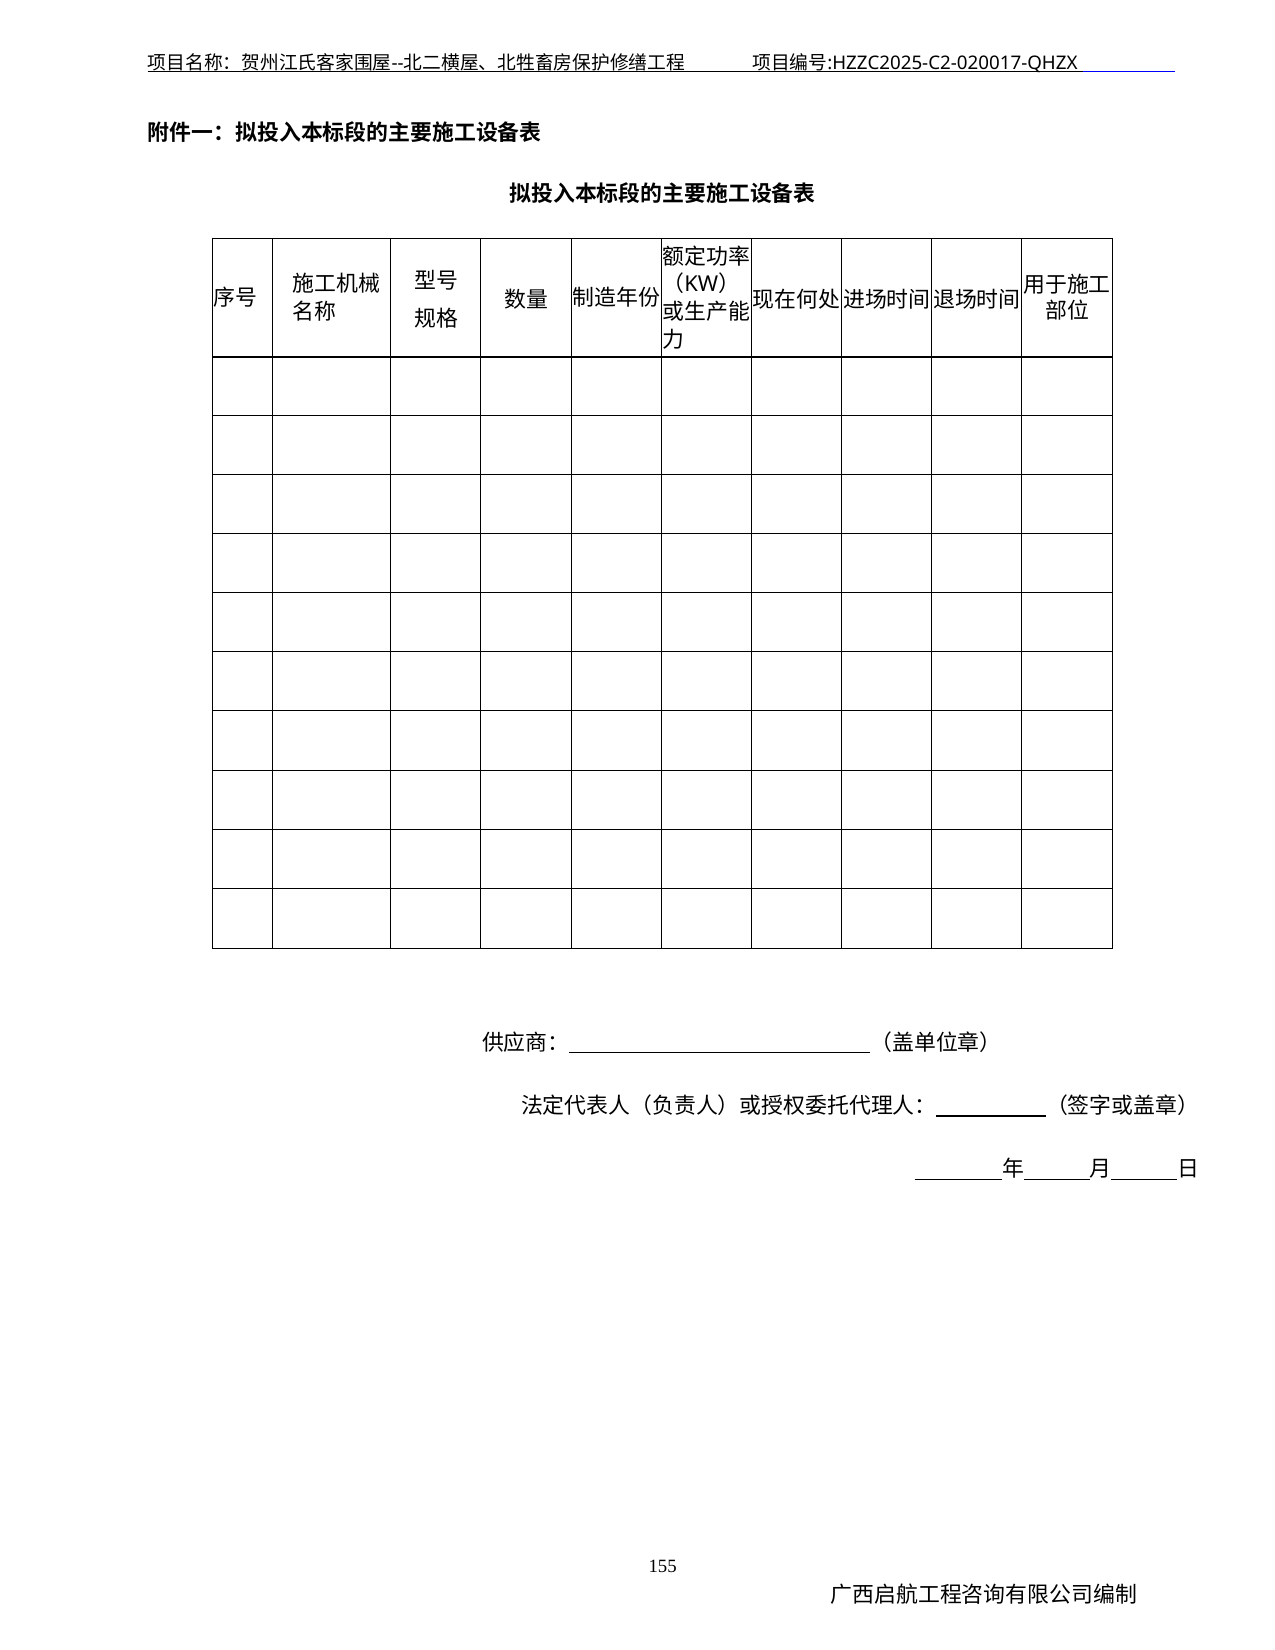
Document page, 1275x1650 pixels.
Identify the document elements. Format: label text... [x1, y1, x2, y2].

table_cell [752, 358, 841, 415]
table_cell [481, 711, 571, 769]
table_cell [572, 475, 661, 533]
text 附件一：拟投入本标段的主要施工设备表 [148, 114, 1177, 146]
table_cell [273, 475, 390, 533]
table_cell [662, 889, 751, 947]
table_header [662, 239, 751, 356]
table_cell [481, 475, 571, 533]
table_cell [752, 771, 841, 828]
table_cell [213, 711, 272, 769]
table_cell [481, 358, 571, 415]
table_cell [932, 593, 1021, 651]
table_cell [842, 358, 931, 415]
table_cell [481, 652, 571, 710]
text 年 月 日 [148, 1151, 1199, 1183]
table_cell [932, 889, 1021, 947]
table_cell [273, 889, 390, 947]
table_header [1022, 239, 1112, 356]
text 法定代表人（负责人）或授权委托代理人： （签字或盖章） [148, 1088, 1199, 1119]
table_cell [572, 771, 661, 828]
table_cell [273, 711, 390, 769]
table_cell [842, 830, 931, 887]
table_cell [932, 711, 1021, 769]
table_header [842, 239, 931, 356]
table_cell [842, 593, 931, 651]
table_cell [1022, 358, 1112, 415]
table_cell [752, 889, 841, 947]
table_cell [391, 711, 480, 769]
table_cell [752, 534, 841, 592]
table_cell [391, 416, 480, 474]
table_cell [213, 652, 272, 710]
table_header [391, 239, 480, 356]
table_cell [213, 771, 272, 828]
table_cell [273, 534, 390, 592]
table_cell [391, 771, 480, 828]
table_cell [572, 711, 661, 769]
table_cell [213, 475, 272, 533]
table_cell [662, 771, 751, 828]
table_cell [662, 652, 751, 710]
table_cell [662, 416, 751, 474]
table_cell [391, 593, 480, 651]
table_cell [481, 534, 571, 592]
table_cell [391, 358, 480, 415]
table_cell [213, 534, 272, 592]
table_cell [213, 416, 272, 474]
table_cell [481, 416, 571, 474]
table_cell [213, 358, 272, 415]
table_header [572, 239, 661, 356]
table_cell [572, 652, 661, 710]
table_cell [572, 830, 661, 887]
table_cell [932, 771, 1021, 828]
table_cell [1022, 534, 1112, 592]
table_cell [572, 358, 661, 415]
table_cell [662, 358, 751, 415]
text 拟投入本标段的主要施工设备表 [148, 176, 1177, 208]
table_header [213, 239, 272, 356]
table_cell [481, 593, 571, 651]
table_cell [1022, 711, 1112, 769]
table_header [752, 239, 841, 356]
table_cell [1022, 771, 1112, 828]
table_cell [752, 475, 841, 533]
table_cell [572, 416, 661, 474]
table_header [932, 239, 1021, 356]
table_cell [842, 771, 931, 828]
text 供应商： （盖单位章） [148, 1024, 1199, 1056]
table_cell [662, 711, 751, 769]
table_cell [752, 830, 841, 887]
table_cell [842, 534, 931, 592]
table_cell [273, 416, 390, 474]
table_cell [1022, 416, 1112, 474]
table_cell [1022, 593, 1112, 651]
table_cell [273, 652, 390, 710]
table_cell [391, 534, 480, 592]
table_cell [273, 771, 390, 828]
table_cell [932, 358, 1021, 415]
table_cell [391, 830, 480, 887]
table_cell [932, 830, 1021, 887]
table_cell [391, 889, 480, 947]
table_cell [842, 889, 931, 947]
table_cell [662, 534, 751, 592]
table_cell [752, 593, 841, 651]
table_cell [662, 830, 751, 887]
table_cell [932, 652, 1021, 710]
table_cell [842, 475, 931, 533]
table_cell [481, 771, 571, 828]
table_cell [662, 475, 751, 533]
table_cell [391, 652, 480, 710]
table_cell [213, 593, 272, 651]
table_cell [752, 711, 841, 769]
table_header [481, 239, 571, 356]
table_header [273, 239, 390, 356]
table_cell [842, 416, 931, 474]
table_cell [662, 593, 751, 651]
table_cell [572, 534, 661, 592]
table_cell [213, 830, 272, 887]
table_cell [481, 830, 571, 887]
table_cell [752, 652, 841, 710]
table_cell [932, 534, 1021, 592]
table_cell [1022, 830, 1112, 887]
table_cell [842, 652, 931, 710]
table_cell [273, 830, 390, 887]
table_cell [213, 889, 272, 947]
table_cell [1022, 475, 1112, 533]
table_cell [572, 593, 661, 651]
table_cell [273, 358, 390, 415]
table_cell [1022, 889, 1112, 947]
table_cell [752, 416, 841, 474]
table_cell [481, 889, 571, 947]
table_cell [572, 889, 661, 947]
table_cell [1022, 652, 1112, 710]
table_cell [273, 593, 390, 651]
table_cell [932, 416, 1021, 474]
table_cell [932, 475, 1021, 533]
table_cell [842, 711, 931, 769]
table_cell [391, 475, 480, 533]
